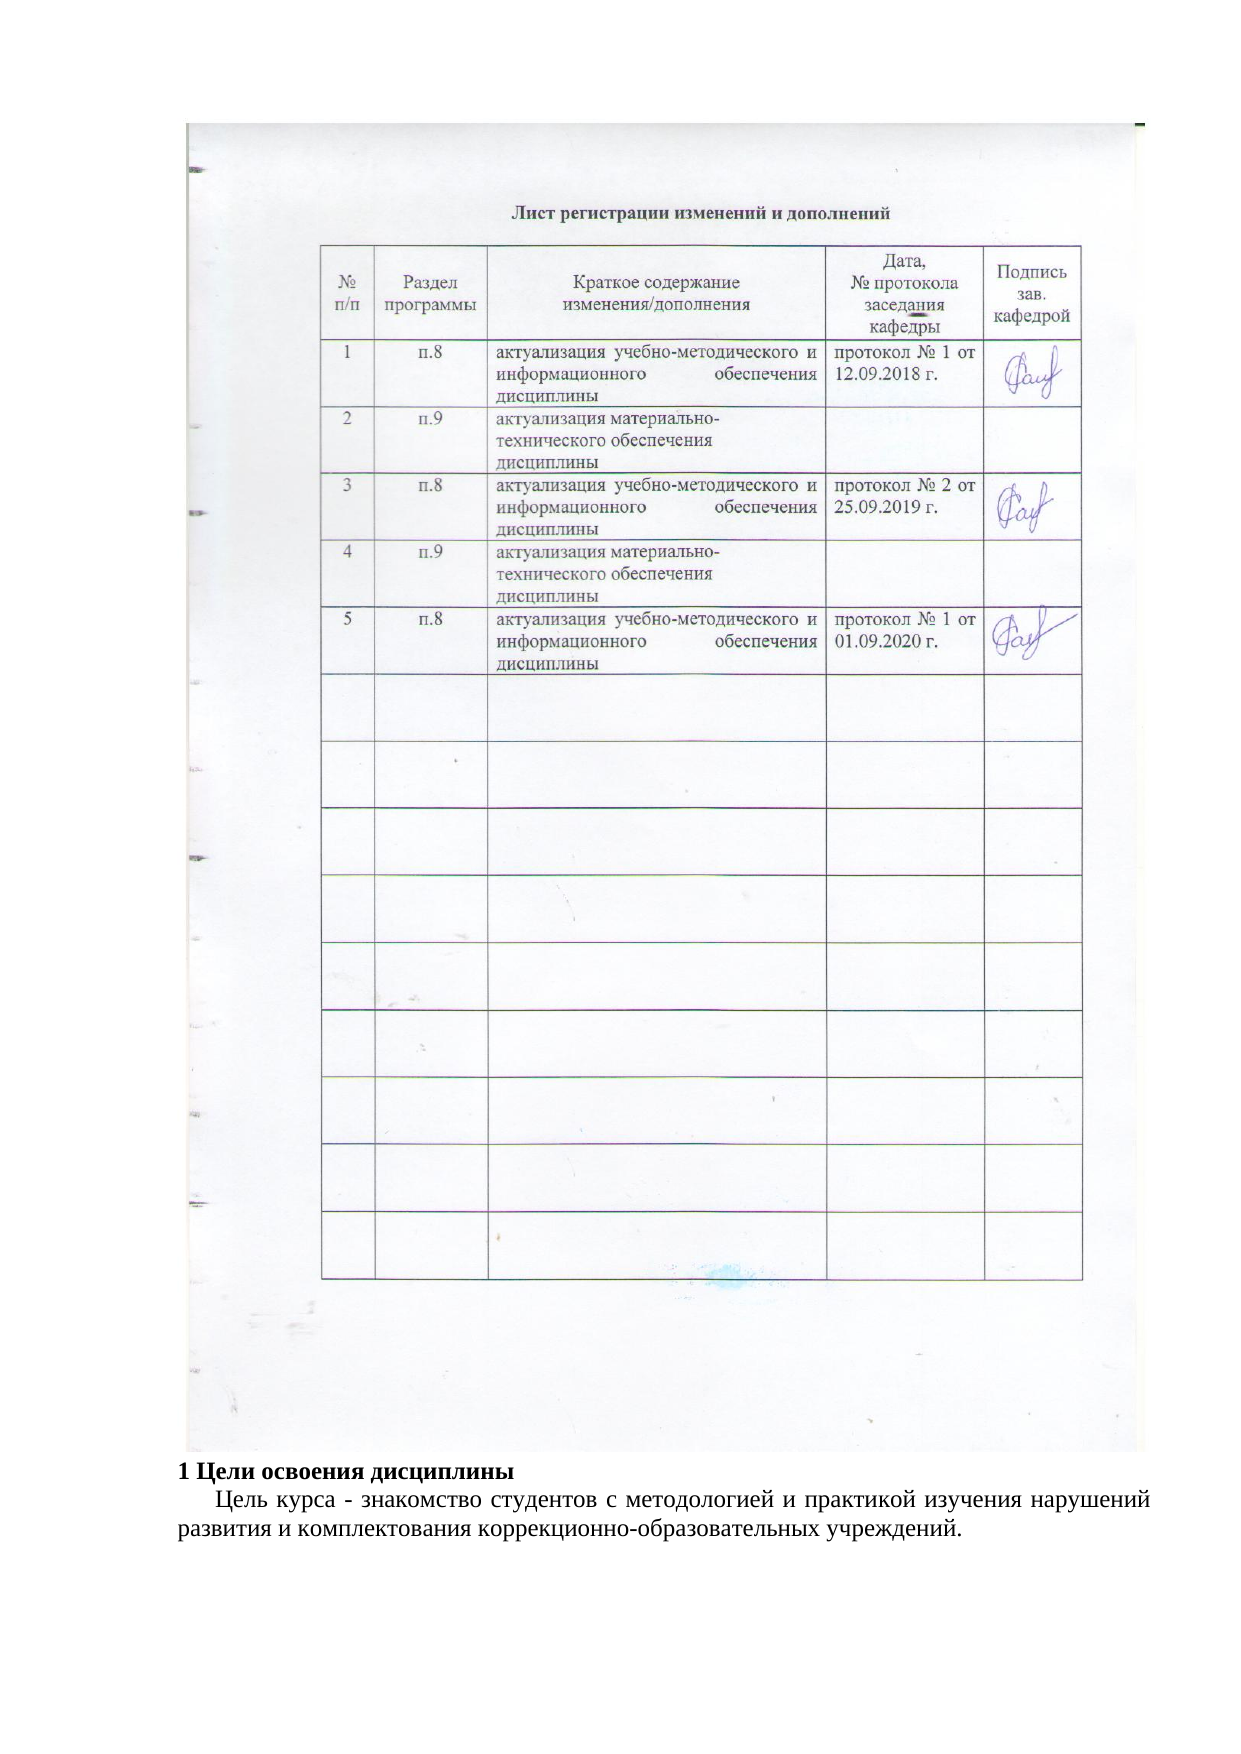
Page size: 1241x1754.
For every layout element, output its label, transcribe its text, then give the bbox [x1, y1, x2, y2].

text Цель курса - знакомство студентов с методологией и практикой изучения нарушений развития и комплектования коррекционно-образовательных учреждений. [177, 1484, 1152, 1542]
picture [177, 118, 1151, 1456]
